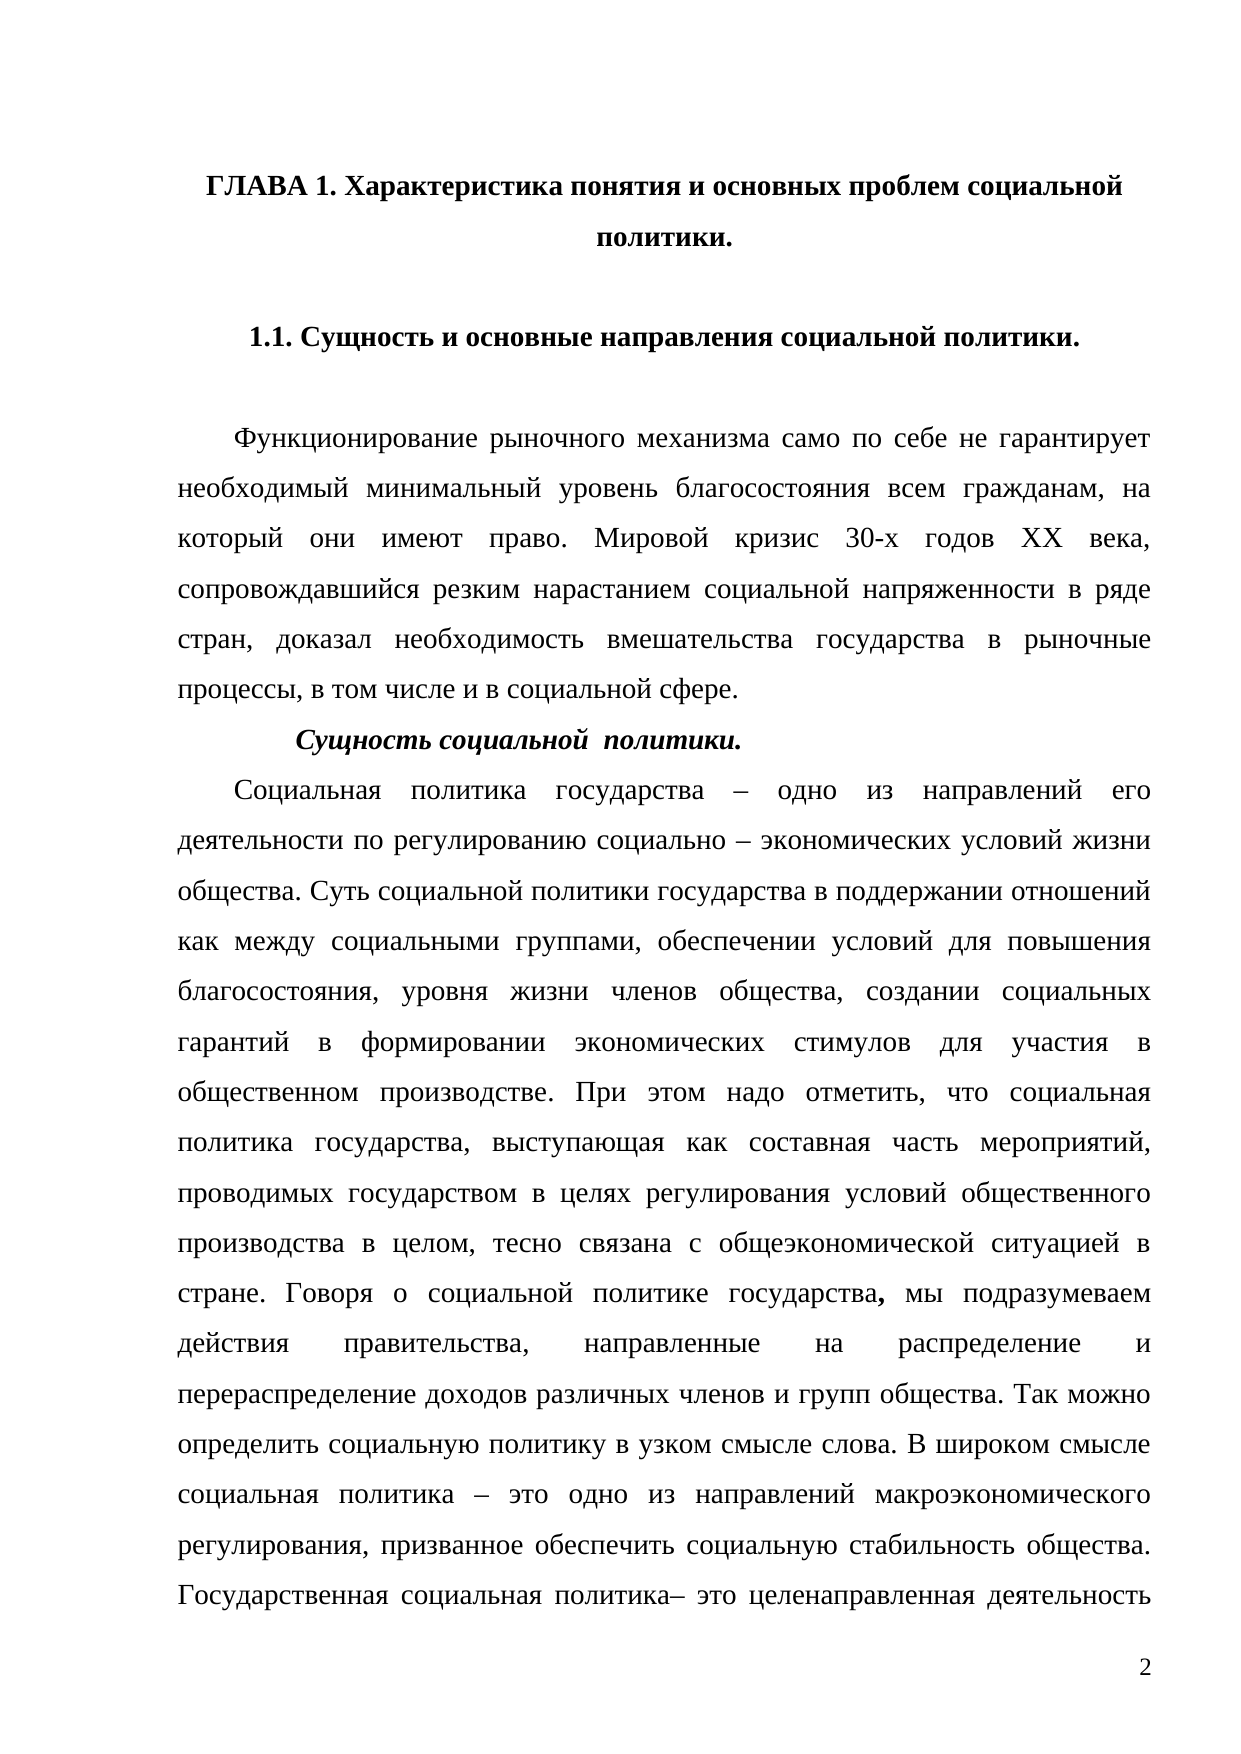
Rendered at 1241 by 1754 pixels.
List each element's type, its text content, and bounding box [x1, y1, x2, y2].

text 1.1. Сущность и основные направления социальной политики. [177, 319, 1152, 353]
text Функционирование рыночного механизма само по себе не гарантирует необходимый минимальный уровень благосостояния всем гражданам, на который они имеют право. Мировой кризис 30-х годов ХХ века, сопровождавшийся резким нарастанием социальной напряженности в ряде стран, доказал необходимость вмешательства государства в рыночные процессы, в том числе и в социальной сфере. [177, 420, 1152, 705]
text Сущность социальной политики. [177, 722, 1152, 755]
text ГЛАВА 1. Характеристика понятия и основных проблем социальной политики. [177, 168, 1152, 252]
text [177, 772, 1152, 1611]
